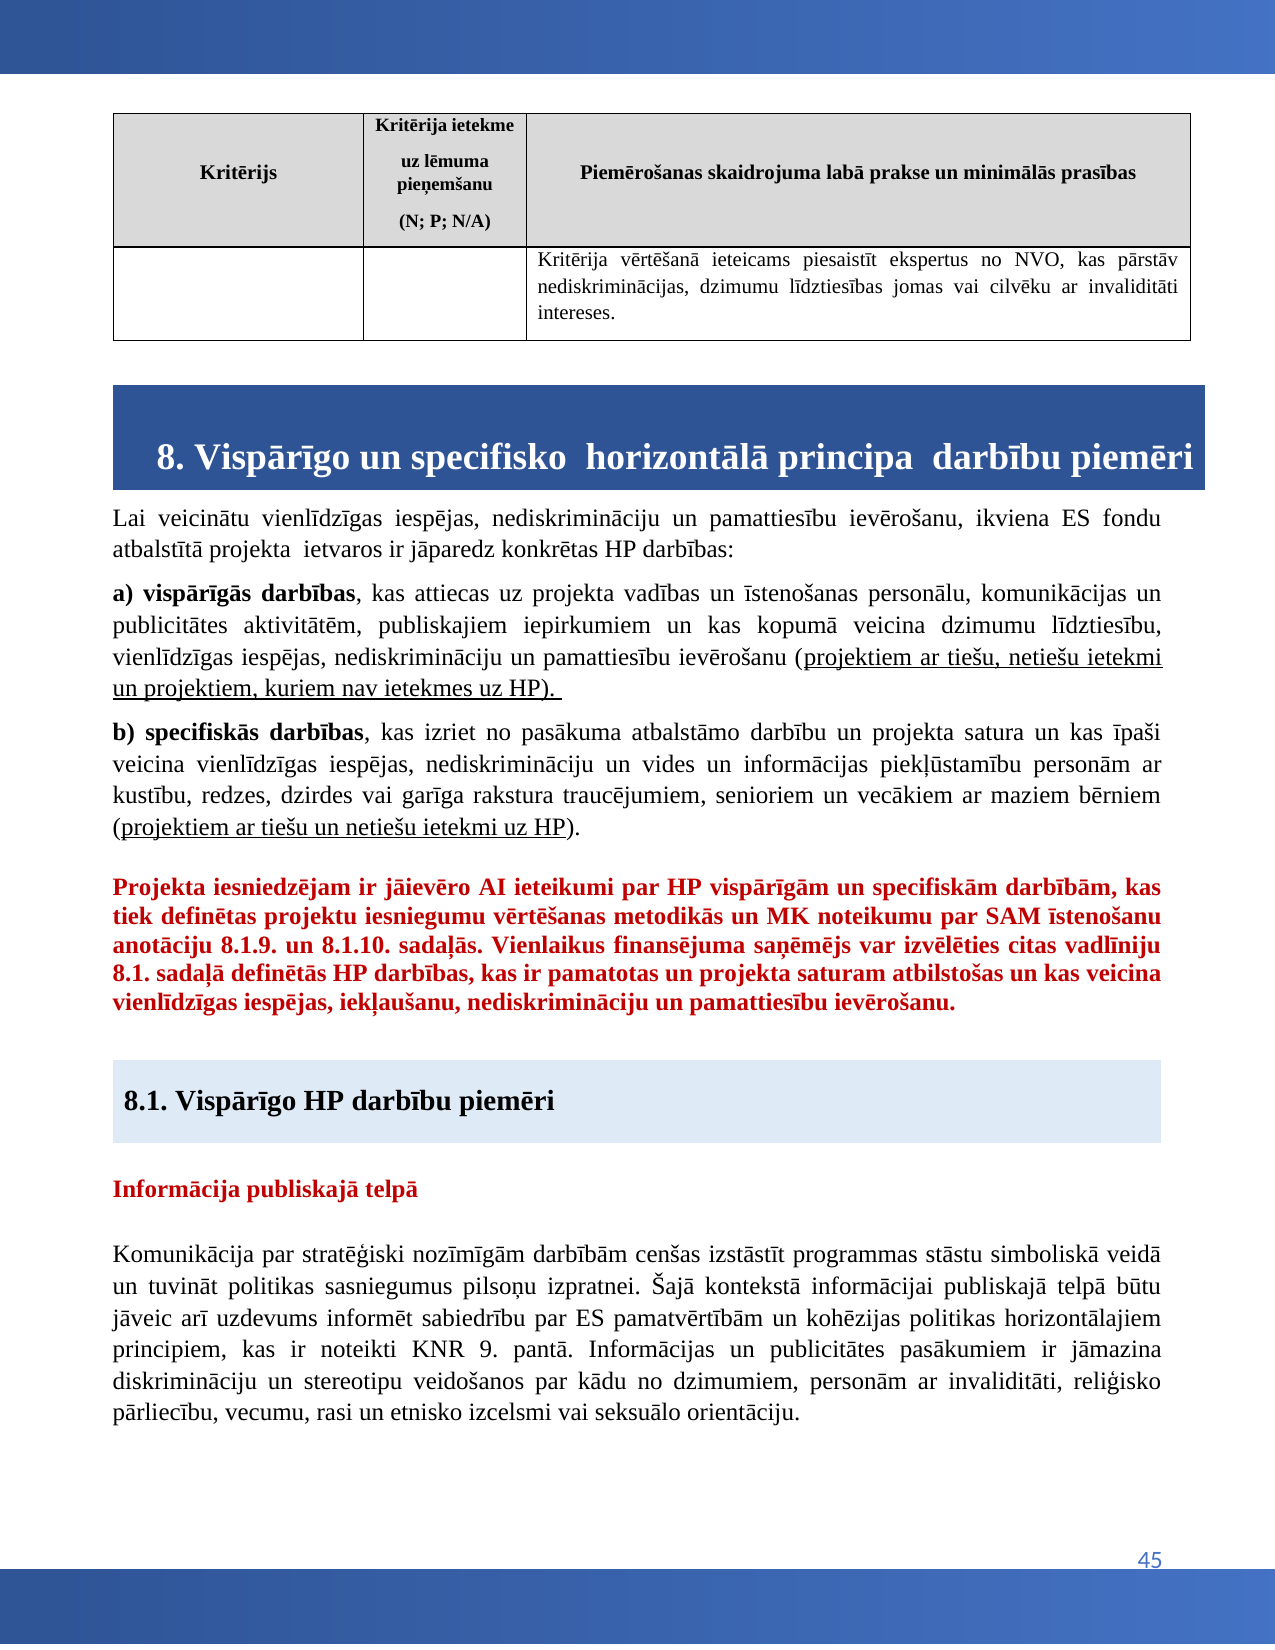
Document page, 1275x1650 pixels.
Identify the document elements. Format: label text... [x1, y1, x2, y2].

text Komunikācija par stratēģiski nozīmīgām darbībām cenšas izstāstīt programmas stāstu simboliskā veidā un tuvināt politikas sasniegumus pilsoņu izpratnei. Šajā kontekstā informācijai publiskajā telpā būtu jāveic arī uzdevums informēt sabiedrību par ES pamatvērtībām un kohēzijas politikas horizontālajiem principiem, kas ir noteikti KNR 9. pantā. Informācijas un publicitātes pasākumiem ir jāmazina diskrimināciju un stereotipu veidošanos par kādu no dzimumiem, personām ar invaliditāti, reliģisko pārliecību, vecumu, rasi un etnisko izcelsmi vai seksuālo orientāciju. [112, 1239, 1162, 1426]
text Projekta iesniedzējam ir jāievēro AI ieteikumi par HP vispārīgām un specifiskām darbībām, kas tiek definētas projektu iesniegumu vērtēšanas metodikās un MK noteikumu par SAM īstenošanu anotāciju 8.1.9. un 8.1.10. sadaļās. Vienlaikus finansējuma saņēmējs var izvēlēties citas vadlīniju 8.1. sadaļā definētās HP darbības, kas ir pamatotas un projekta saturam atbilstošas un kas veicina vienlīdzīgas iespējas, iekļaušanu, nediskrimināciju un pamattiesību ievērošanu. [112, 872, 1162, 1016]
text Lai veicinātu vienlīdzīgas iespējas, nediskrimināciju un pamattiesību ievērošanu, ikviena ES fondu atbalstītā projekta ietvaros ir jāparedz konkrētas HP darbības: [112, 503, 1162, 563]
text b) specifiskās darbības, kas izriet no pasākuma atbalstāmo darbību un projekta satura un kas īpaši veicina vienlīdzīgas iespējas, nediskrimināciju un vides un informācijas piekļūstamību personām ar kustību, redzes, dzirdes vai garīga rakstura traucējumiem, senioriem un vecākiem ar maziem bērniem (projektiem ar tiešu un netiešu ietekmi uz HP). [112, 717, 1162, 841]
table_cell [114, 248, 363, 340]
table_cell P [364, 248, 526, 340]
text Informācija publiskajā telpā [112, 1174, 1162, 1203]
text a) vispārīgās darbības, kas attiecas uz projekta vadības un īstenošanas personālu, komunikācijas un publicitātes aktivitātēm, publiskajiem iepirkumiem un kas kopumā veicina dzimumu līdztiesību, vienlīdzīgas iespējas, nediskrimināciju un pamattiesību ievērošanu (projektiem ar tiešu, netiešu ietekmi un projektiem, kuriem nav ietekmes uz HP). [112, 578, 1162, 702]
table_header Kritērija ietekme uz lēmuma pieņemšanu (N; P; N/A) [364, 114, 526, 246]
table_header 8. Vispārīgo un specifisko horizontālā principa darbību piemēri [113, 385, 1205, 490]
table_header Piemērošanas skaidrojuma labā prakse un minimālās prasības [527, 114, 1190, 246]
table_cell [527, 248, 1190, 340]
table_header Kritērijs [114, 114, 363, 246]
table_header 8.1. Vispārīgo HP darbību piemēri [113, 1060, 1161, 1143]
